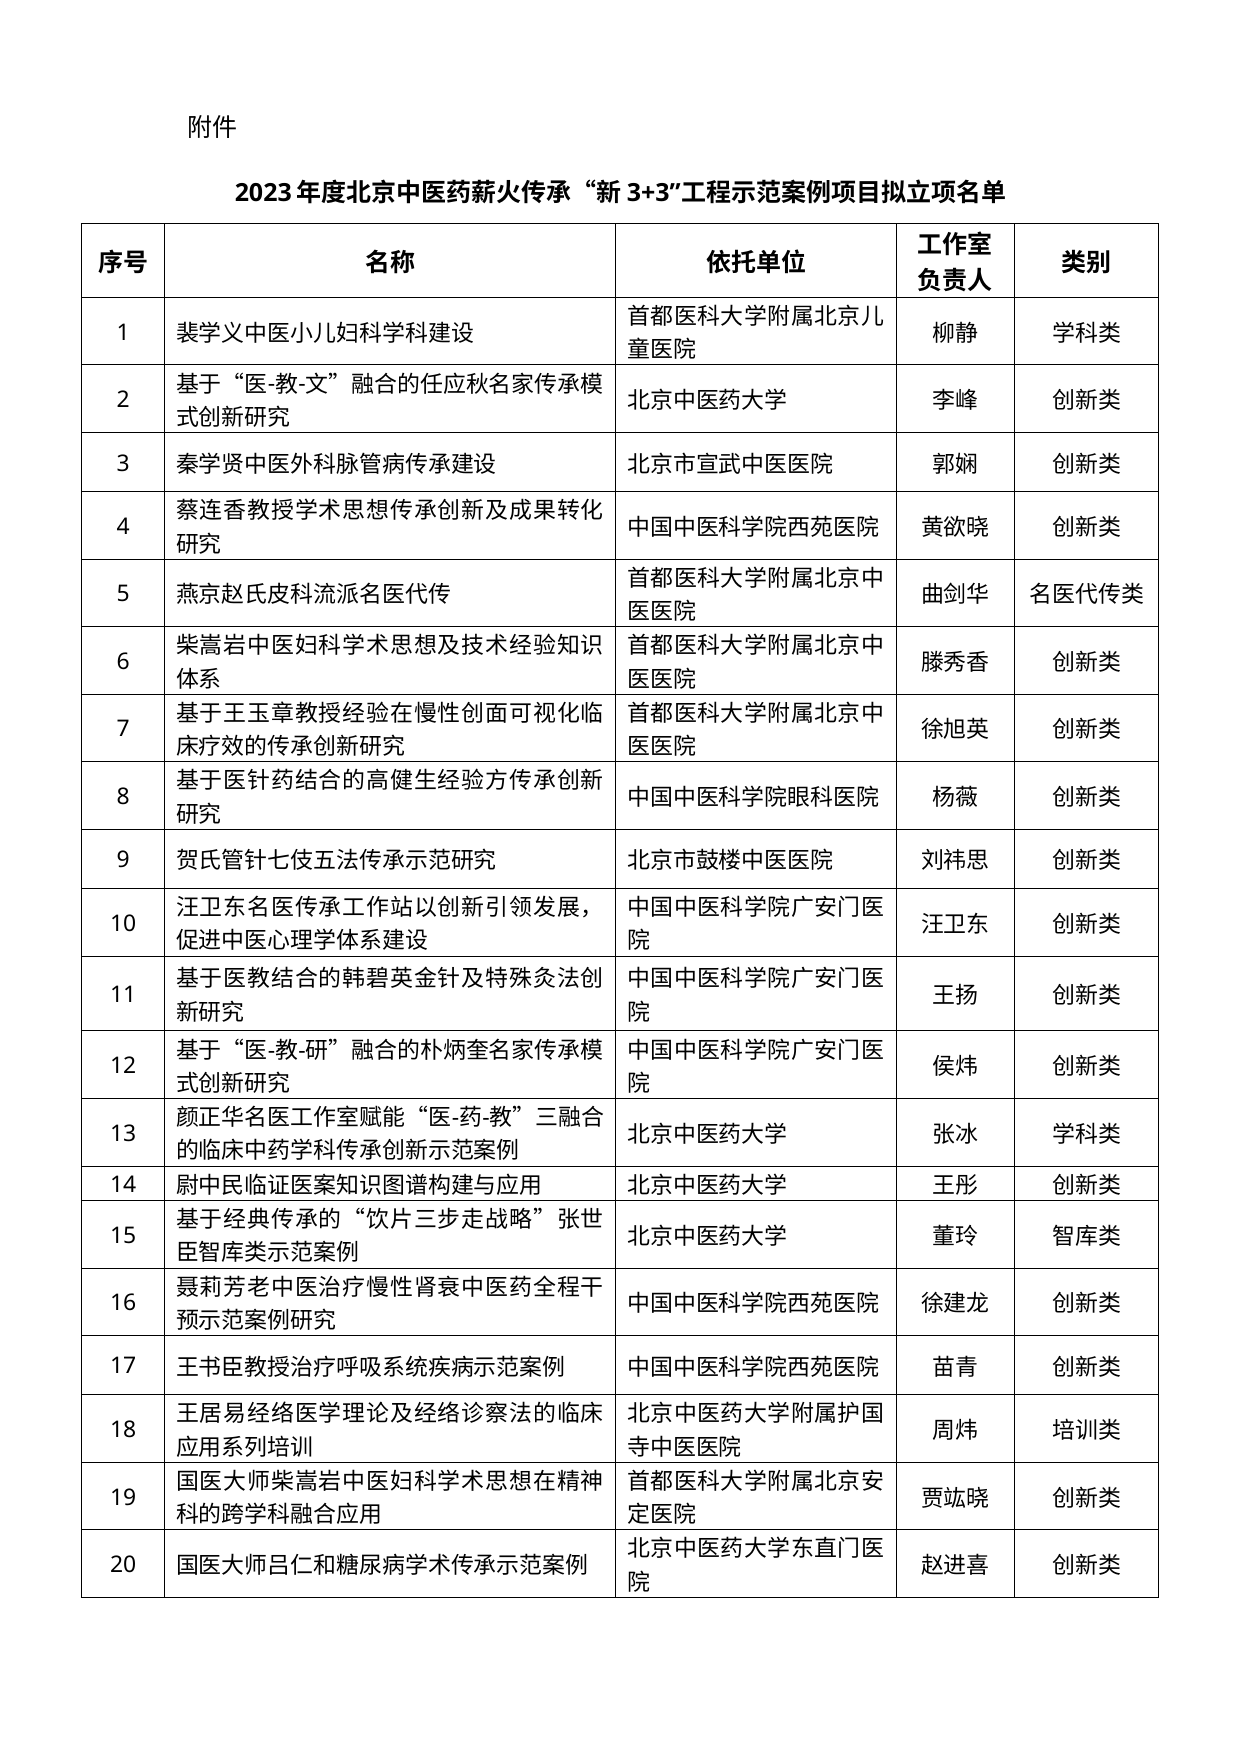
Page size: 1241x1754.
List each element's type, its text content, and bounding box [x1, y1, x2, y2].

table_cell 中国中医科学院眼科医院 [616, 762, 896, 829]
table_cell 北京中医药大学附属护国寺中医医院 [616, 1395, 896, 1462]
table_cell 秦学贤中医外科脉管病传承建设 [165, 433, 615, 491]
table_cell 中国中医科学院西苑医院 [616, 1336, 896, 1394]
table_cell 董玲 [897, 1201, 1014, 1267]
table_cell 创新类 [1015, 889, 1158, 956]
table_cell 颜正华名医工作室赋能“医-药-教”三融合的临床中药学科传承创新示范案例 [165, 1099, 615, 1166]
table_cell 12 [82, 1031, 164, 1098]
table_cell 汪卫东名医传承工作站以创新引领发展，促进中医心理学体系建设 [165, 889, 615, 956]
table_cell 滕秀香 [897, 627, 1014, 694]
table_cell 基于“医-教-研”融合的朴炳奎名家传承模式创新研究 [165, 1031, 615, 1098]
table_cell 北京中医药大学 [616, 1201, 896, 1267]
table_cell 王彤 [897, 1167, 1014, 1200]
table_cell 基于王玉章教授经验在慢性创面可视化临床疗效的传承创新研究 [165, 695, 615, 761]
table_cell 赵进喜 [897, 1530, 1014, 1597]
table_header 依托单位 [616, 224, 896, 297]
table_cell 创新类 [1015, 1269, 1158, 1335]
table_cell 20 [82, 1530, 164, 1597]
table_cell 徐旭英 [897, 695, 1014, 761]
table_cell 徐建龙 [897, 1269, 1014, 1335]
table_cell 黄欲晓 [897, 492, 1014, 559]
table_cell 19 [82, 1463, 164, 1529]
table_cell 智库类 [1015, 1201, 1158, 1267]
table_cell 创新类 [1015, 830, 1158, 888]
table_cell 北京中医药大学 [616, 1099, 896, 1166]
table_cell 2 [82, 365, 164, 432]
table_cell 北京市鼓楼中医医院 [616, 830, 896, 888]
table_cell 创新类 [1015, 695, 1158, 761]
table_cell 创新类 [1015, 957, 1158, 1030]
table_cell 首都医科大学附属北京中医医院 [616, 560, 896, 626]
table_cell 聂莉芳老中医治疗慢性肾衰中医药全程干预示范案例研究 [165, 1269, 615, 1335]
table_cell 中国中医科学院西苑医院 [616, 492, 896, 559]
table_cell 3 [82, 433, 164, 491]
table_header 类别 [1015, 224, 1158, 297]
table_cell 学科类 [1015, 1099, 1158, 1166]
table_cell 6 [82, 627, 164, 694]
table_cell 1 [82, 298, 164, 364]
table_cell 首都医科大学附属北京安定医院 [616, 1463, 896, 1529]
table_cell 郭娴 [897, 433, 1014, 491]
table_cell 国医大师柴嵩岩中医妇科学术思想在精神科的跨学科融合应用 [165, 1463, 615, 1529]
table_cell 刘祎思 [897, 830, 1014, 888]
table_cell 蔡连香教授学术思想传承创新及成果转化研究 [165, 492, 615, 559]
table_cell 13 [82, 1099, 164, 1166]
table_cell 王居易经络医学理论及经络诊察法的临床应用系列培训 [165, 1395, 615, 1462]
table_cell 10 [82, 889, 164, 956]
table_cell 16 [82, 1269, 164, 1335]
table_cell 曲剑华 [897, 560, 1014, 626]
table_cell 中国中医科学院广安门医院 [616, 889, 896, 956]
table_cell 汪卫东 [897, 889, 1014, 956]
table_header 名称 [165, 224, 615, 297]
table_cell 李峰 [897, 365, 1014, 432]
table_header 工作室负责人 [897, 224, 1014, 297]
table_cell 基于医针药结合的高健生经验方传承创新研究 [165, 762, 615, 829]
table_cell 基于医教结合的韩碧英金针及特殊灸法创新研究 [165, 957, 615, 1030]
table_cell 燕京赵氏皮科流派名医代传 [165, 560, 615, 626]
table_cell 贾竑晓 [897, 1463, 1014, 1529]
table_cell 周炜 [897, 1395, 1014, 1462]
table_cell 北京中医药大学 [616, 365, 896, 432]
table_cell 4 [82, 492, 164, 559]
table_cell 9 [82, 830, 164, 888]
table_cell 创新类 [1015, 433, 1158, 491]
table_cell 培训类 [1015, 1395, 1158, 1462]
table_cell 基于“医-教-文”融合的任应秋名家传承模式创新研究 [165, 365, 615, 432]
table_cell 基于经典传承的“饮片三步走战略”张世臣智库类示范案例 [165, 1201, 615, 1267]
table_cell 首都医科大学附属北京中医医院 [616, 695, 896, 761]
table_cell 创新类 [1015, 1463, 1158, 1529]
table_cell 柴嵩岩中医妇科学术思想及技术经验知识体系 [165, 627, 615, 694]
table_cell 5 [82, 560, 164, 626]
table_cell 北京中医药大学 [616, 1167, 896, 1200]
table_cell 苗青 [897, 1336, 1014, 1394]
table_cell 创新类 [1015, 1336, 1158, 1394]
table_cell 7 [82, 695, 164, 761]
table_cell 14 [82, 1167, 164, 1200]
table_cell 创新类 [1015, 1031, 1158, 1098]
table_cell 18 [82, 1395, 164, 1462]
text 附件 [187, 93, 1053, 158]
table_header 序号 [82, 224, 164, 297]
table_cell 创新类 [1015, 1530, 1158, 1597]
table_cell 创新类 [1015, 365, 1158, 432]
table_cell 中国中医科学院广安门医院 [616, 1031, 896, 1098]
table_cell 11 [82, 957, 164, 1030]
table_cell 名医代传类 [1015, 560, 1158, 626]
table_cell 尉中民临证医案知识图谱构建与应用 [165, 1167, 615, 1200]
table_cell 首都医科大学附属北京中医医院 [616, 627, 896, 694]
table_cell 学科类 [1015, 298, 1158, 364]
table_cell 8 [82, 762, 164, 829]
table_cell 中国中医科学院广安门医院 [616, 957, 896, 1030]
table_cell 创新类 [1015, 762, 1158, 829]
table_cell 裴学义中医小儿妇科学科建设 [165, 298, 615, 364]
table_cell 北京中医药大学东直门医院 [616, 1530, 896, 1597]
table_cell 创新类 [1015, 1167, 1158, 1200]
table_cell 侯炜 [897, 1031, 1014, 1098]
table_cell 北京市宣武中医医院 [616, 433, 896, 491]
table_cell 柳静 [897, 298, 1014, 364]
table_cell 中国中医科学院西苑医院 [616, 1269, 896, 1335]
table_cell 杨薇 [897, 762, 1014, 829]
table_cell 创新类 [1015, 492, 1158, 559]
table_cell 张冰 [897, 1099, 1014, 1166]
table_cell 创新类 [1015, 627, 1158, 694]
table_cell 17 [82, 1336, 164, 1394]
table_cell 贺氏管针七伎五法传承示范研究 [165, 830, 615, 888]
table_cell 首都医科大学附属北京儿童医院 [616, 298, 896, 364]
table_cell 王书臣教授治疗呼吸系统疾病示范案例 [165, 1336, 615, 1394]
table_cell 国医大师吕仁和糖尿病学术传承示范案例 [165, 1530, 615, 1597]
text 2023年度北京中医药薪火传承“新3+3”工程示范案例项目拟立项名单 [187, 158, 1053, 223]
table_cell 王扬 [897, 957, 1014, 1030]
table_cell 15 [82, 1201, 164, 1267]
